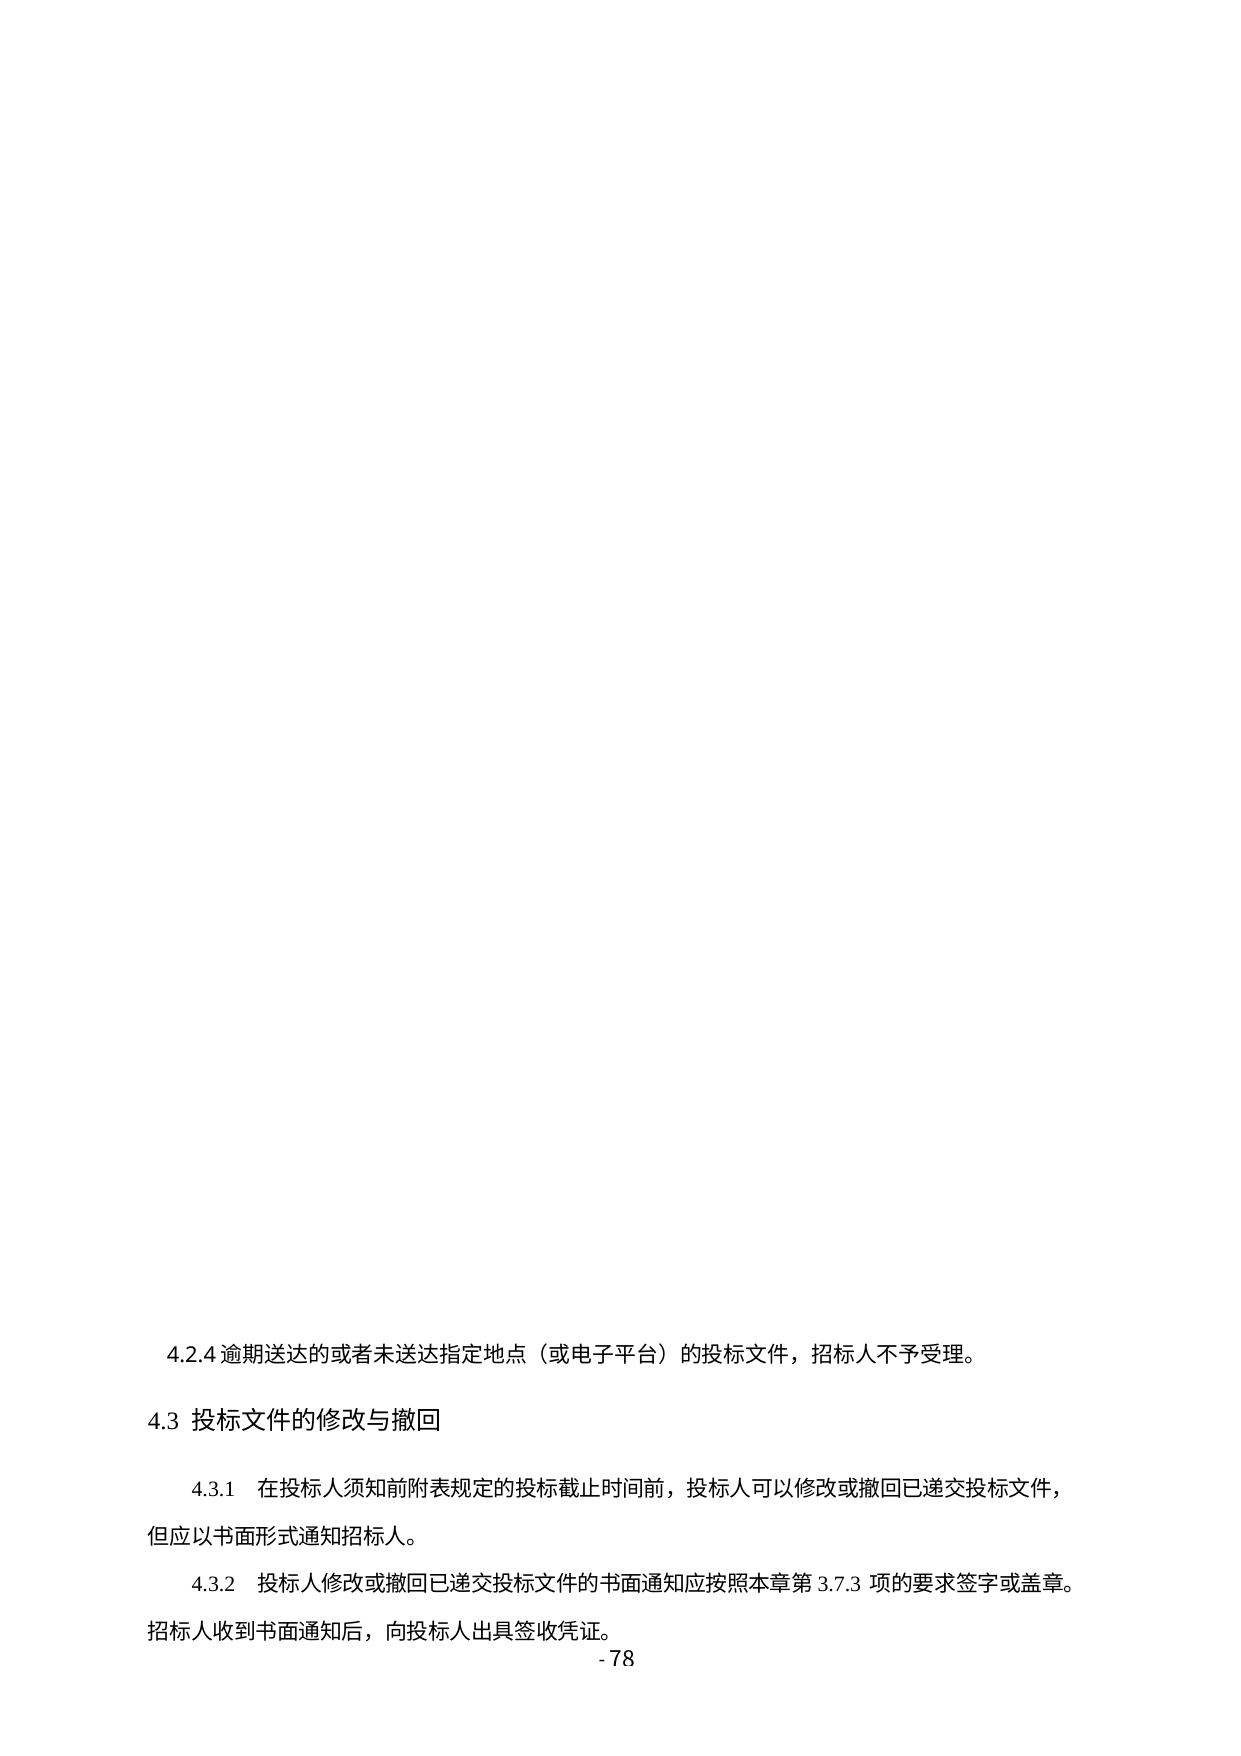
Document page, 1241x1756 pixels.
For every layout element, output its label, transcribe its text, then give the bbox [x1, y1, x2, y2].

list 投标文件的修改与撤回 [148, 1400, 1115, 1436]
list 投标人修改或撤回已递交投标文件的书面通知应按照本章第 3.7.3 项的要求签字或盖章。招标人收到书面通知后，向投标人出具签收凭证。 [148, 1566, 1104, 1646]
list 在投标人须知前附表规定的投标截止时间前，投标人可以修改或撤回已递交投标文件， 但应以书面形式通知招标人。 [148, 1471, 1093, 1551]
text 4.2.4逾期送达的或者未送达指定地点（或电子平台）的投标文件，招标人不予受理。 [123, 1337, 1115, 1369]
